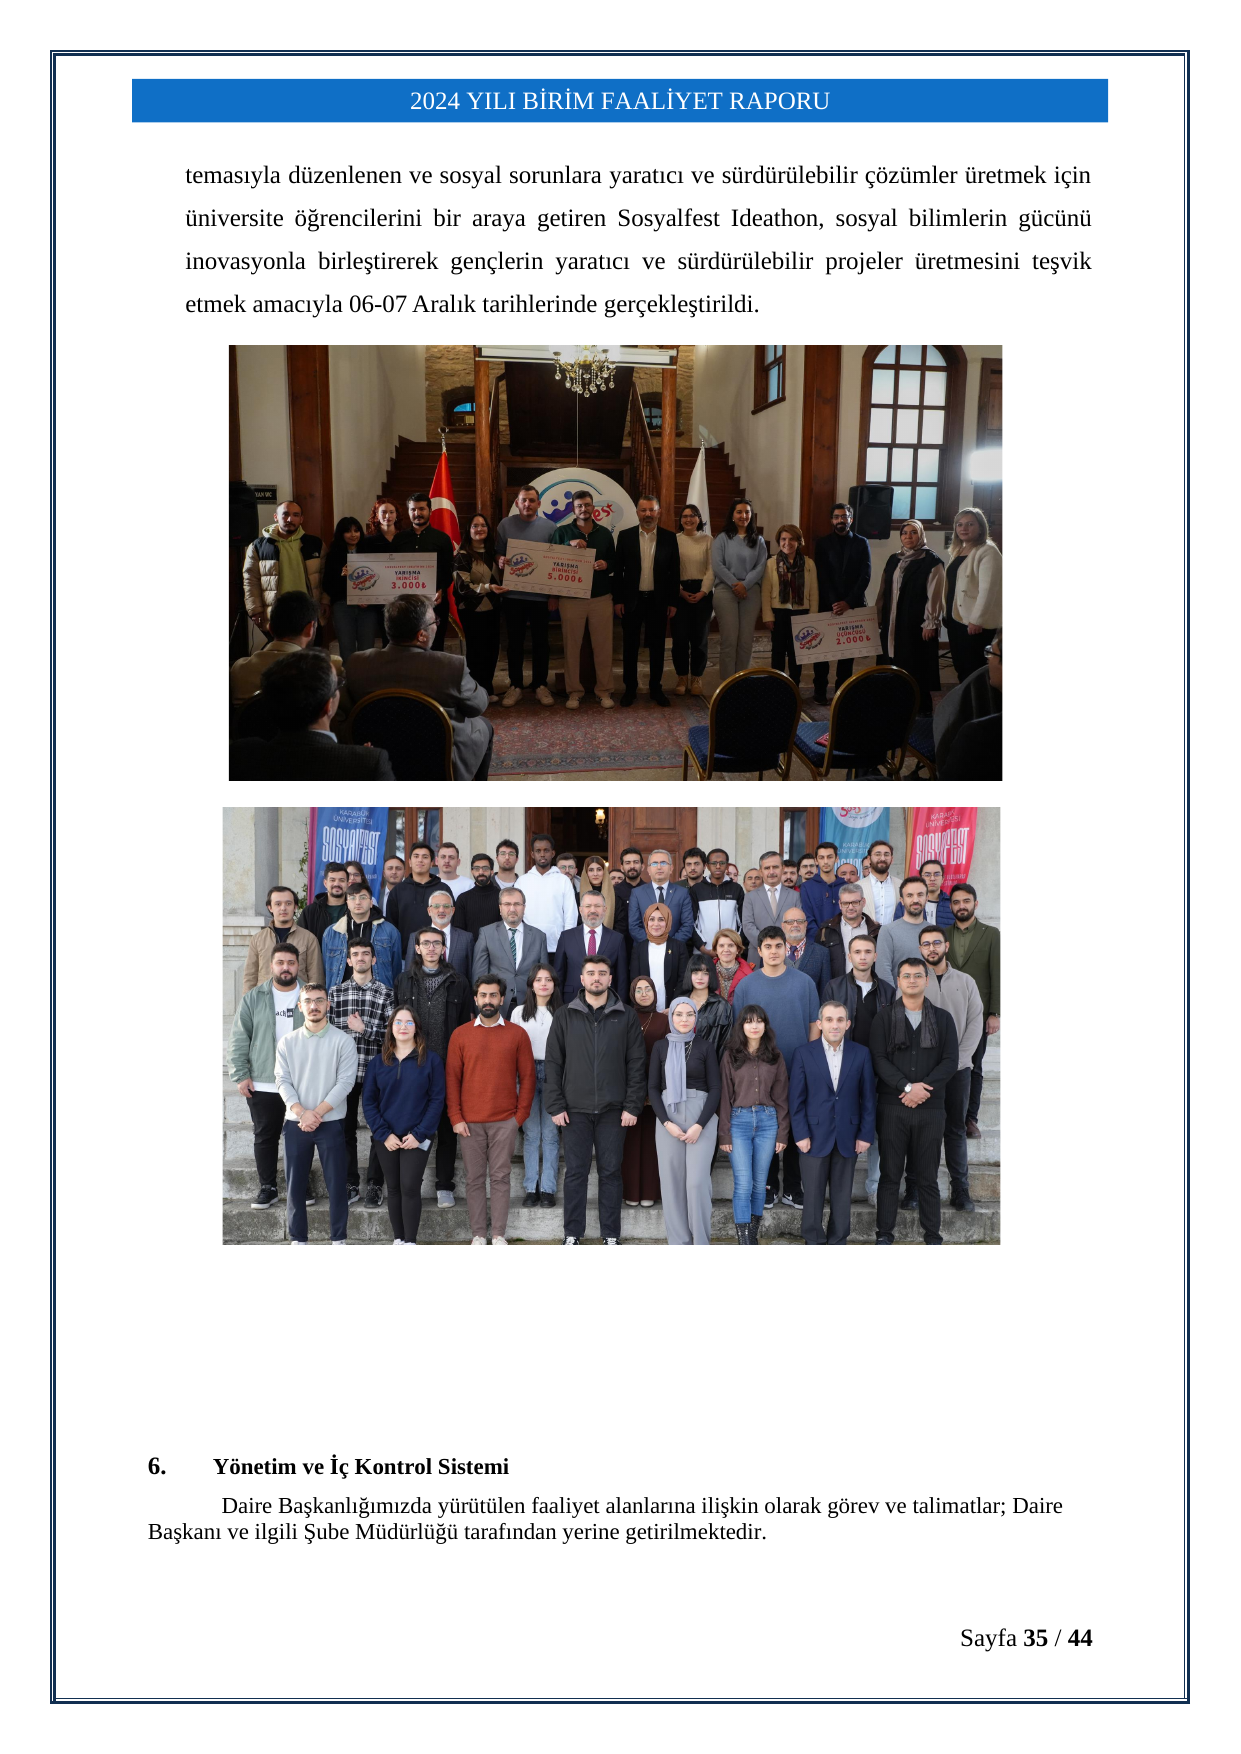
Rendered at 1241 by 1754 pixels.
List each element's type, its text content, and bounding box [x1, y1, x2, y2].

picture [222, 807, 1001, 1245]
subtitle Yönetim ve İç Kontrol Sistemi [148, 1451, 1092, 1479]
picture [228, 345, 1003, 781]
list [148, 160, 1092, 318]
text Daire Başkanlığımızda yürütülen faaliyet alanlarına ilişkin olarak görev ve talimatlar; Daire Başkanı ve ilgili Şube Müdürlüğü tarafından yerine getirilmektedir. [148, 1492, 1092, 1545]
